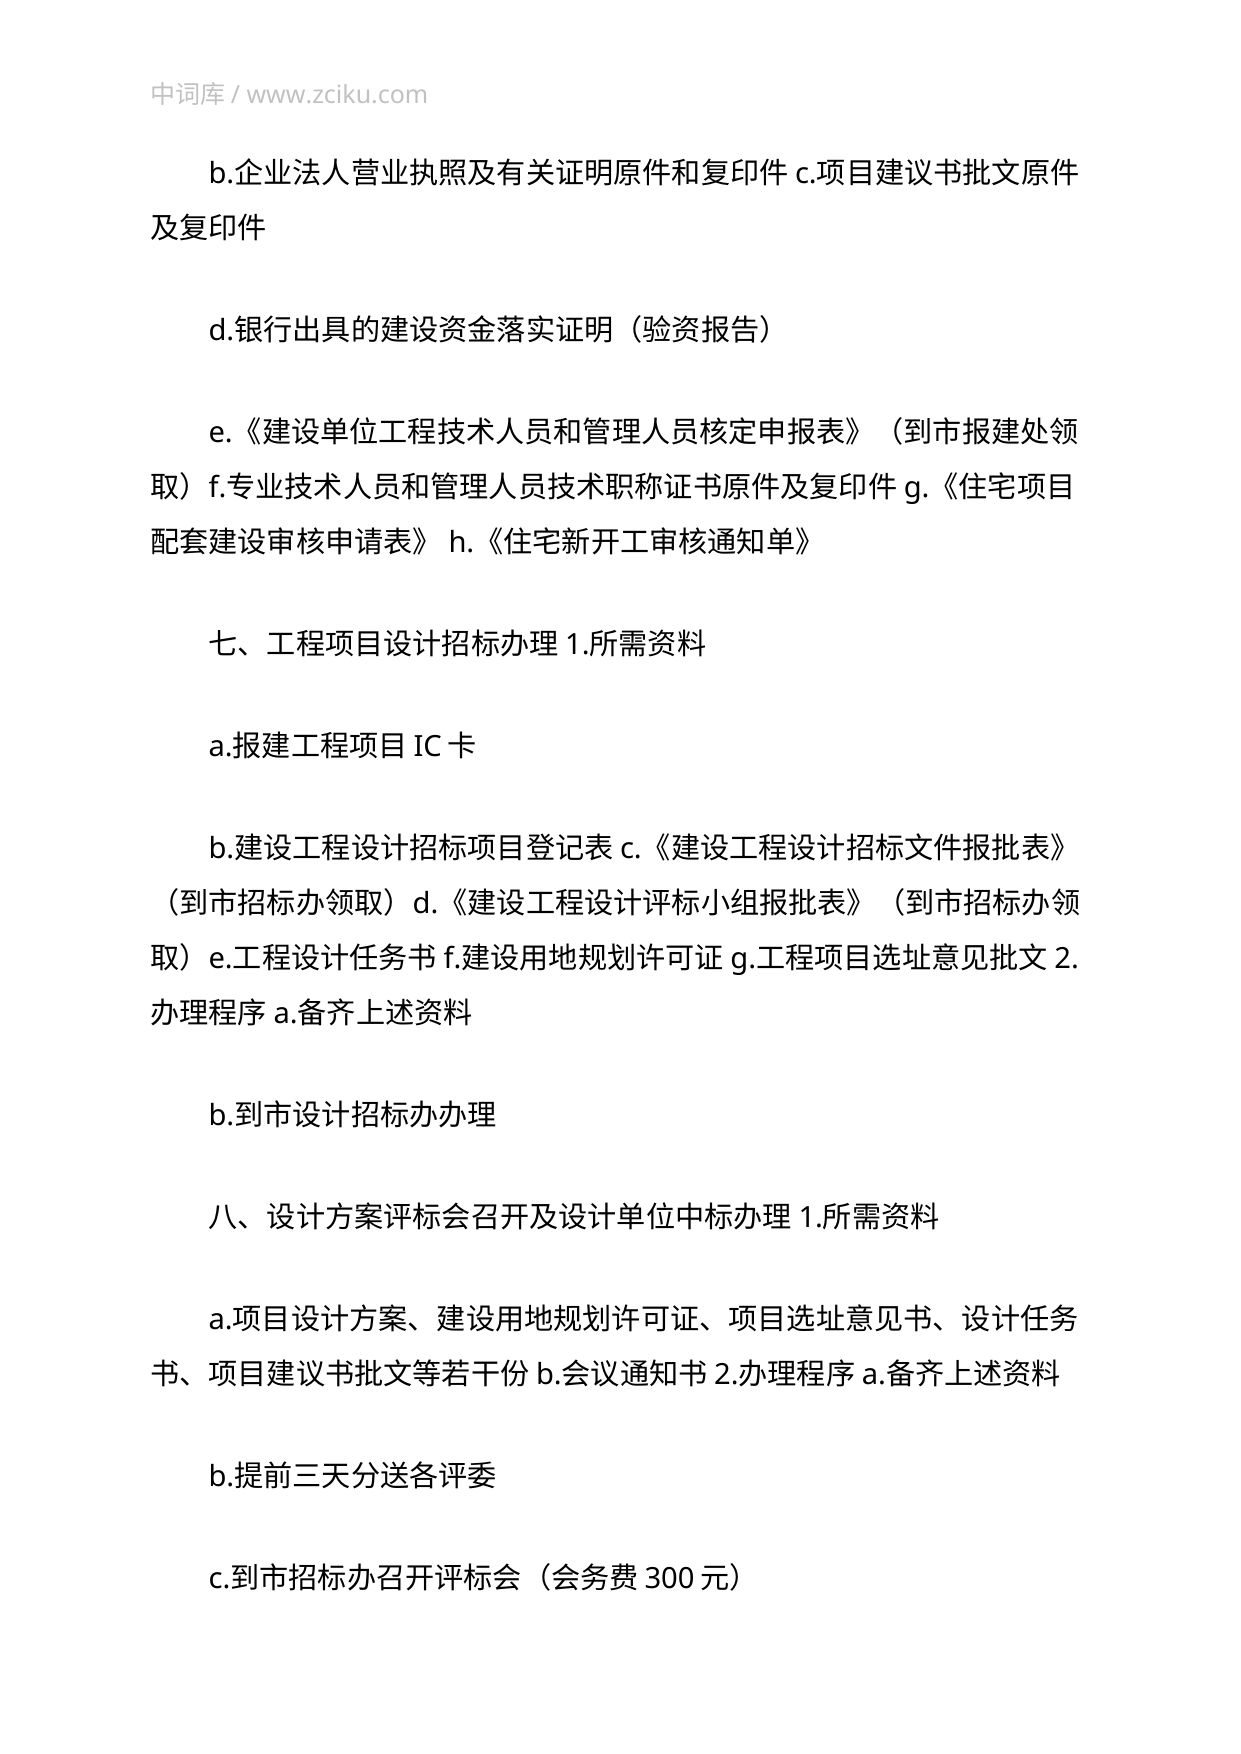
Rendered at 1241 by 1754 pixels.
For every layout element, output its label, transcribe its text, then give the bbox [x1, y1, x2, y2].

text e.《建设单位工程技术人员和管理人员核定申报表》（到市报建处领取）f.专业技术人员和管理人员技术职称证书原件及复印件 g.《住宅项目配套建设审核申请表》 h.《住宅新开工审核通知单》 [150, 409, 1090, 561]
text b.到市设计招标办办理 [150, 1092, 1090, 1134]
text b.建设工程设计招标项目登记表 c.《建设工程设计招标文件报批表》（到市招标办领取）d.《建设工程设计评标小组报批表》（到市招标办领取）e.工程设计任务书 f.建设用地规划许可证 g.工程项目选址意见批文 2.办理程序 a.备齐上述资料 [150, 825, 1090, 1032]
text 八、设计方案评标会召开及设计单位中标办理 1.所需资料 [150, 1194, 1090, 1236]
text b.企业法人营业执照及有关证明原件和复印件 c.项目建议书批文原件及复印件 [150, 150, 1090, 247]
text a.报建工程项目IC卡 [150, 723, 1090, 765]
text c.到市招标办召开评标会（会务费300元） [150, 1554, 1090, 1597]
text d.银行出具的建设资金落实证明（验资报告） [150, 307, 1090, 349]
text a.项目设计方案、建设用地规划许可证、项目选址意见书、设计任务书、项目建议书批文等若干份 b.会议通知书 2.办理程序 a.备齐上述资料 [150, 1296, 1090, 1393]
text 七、工程项目设计招标办理 1.所需资料 [150, 621, 1090, 663]
text b.提前三天分送各评委 [150, 1453, 1090, 1495]
